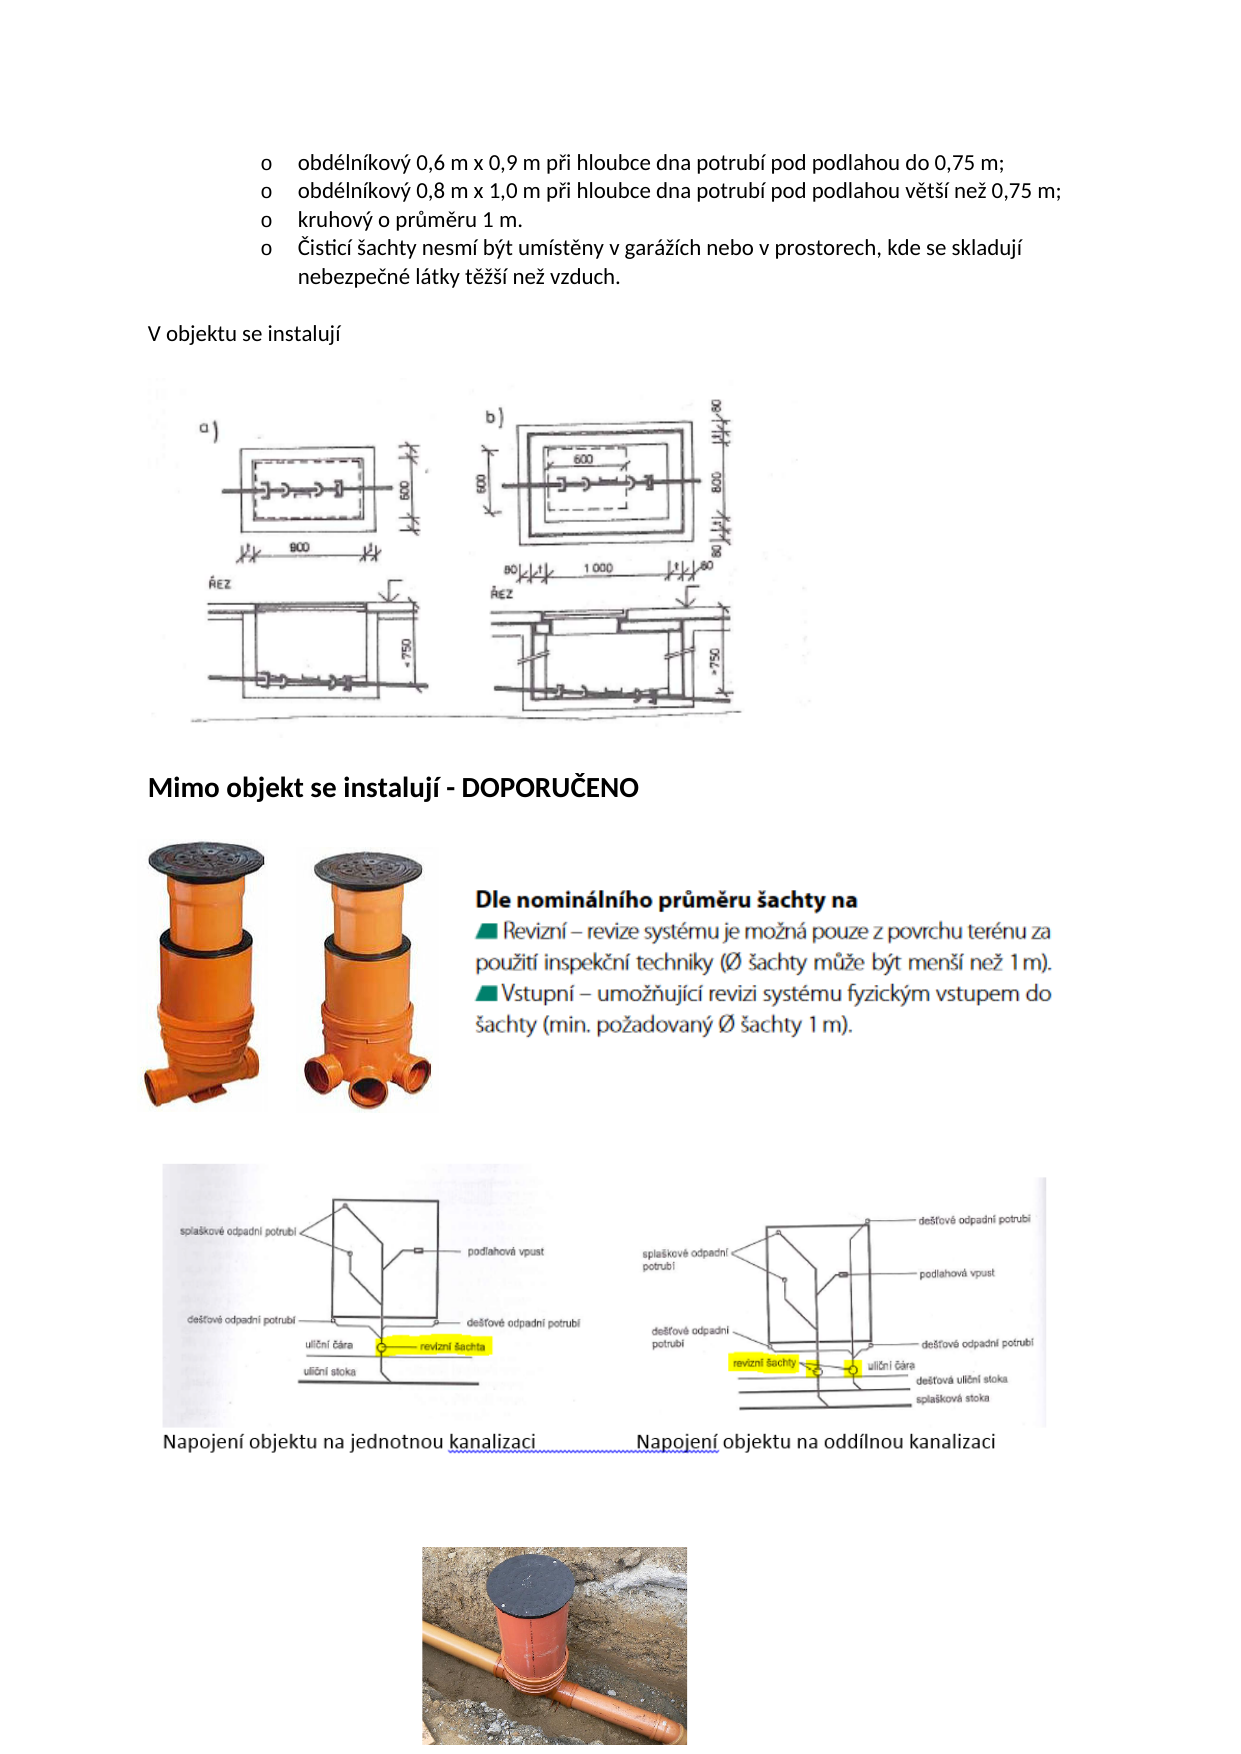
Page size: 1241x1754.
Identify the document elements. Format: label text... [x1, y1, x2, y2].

list kruhový o průměru 1 m.​ [260, 205, 1093, 233]
list obdélníkový 0,6 m x 0,9 m při hloubce dna potrubí pod podlahou do 0,75 m; [260, 148, 1093, 176]
text V objektu se instalují [148, 319, 1093, 347]
list Čisticí šachty nesmí být umístěny v garážích nebo v prostorech, kde se skladují nebezpečné látky těžší než vzduch. [260, 233, 1093, 290]
text Mimo objekt se instalují - DOPORUČENO [148, 769, 1093, 805]
picture [459, 879, 1070, 1053]
picture [147, 1142, 1093, 1463]
picture [136, 825, 443, 1123]
picture [147, 378, 812, 738]
list obdélníkový 0,8 m x 1,0 m při hloubce dna potrubí pod podlahou větší než 0,75 m; [260, 176, 1093, 205]
picture [422, 1547, 688, 1745]
